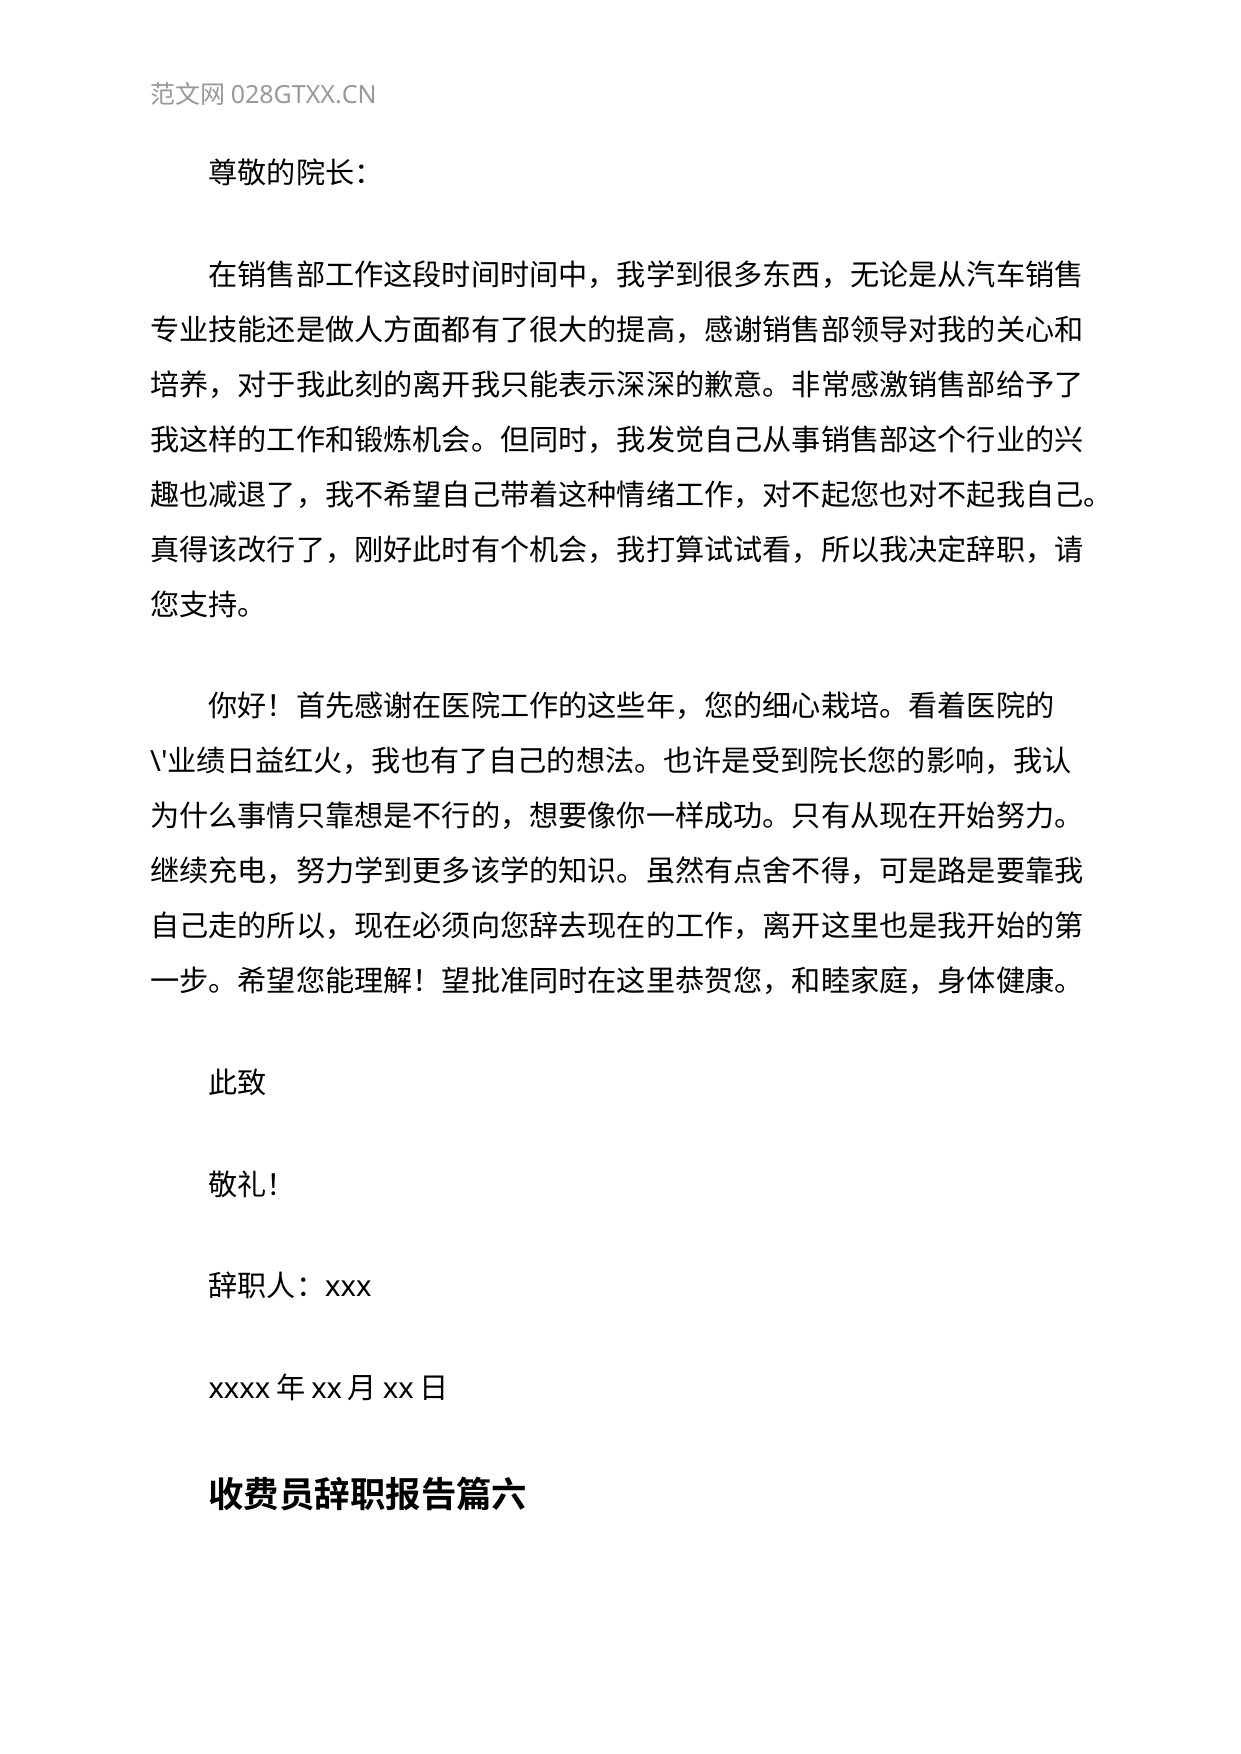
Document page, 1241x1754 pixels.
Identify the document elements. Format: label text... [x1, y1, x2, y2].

text 你好！首先感谢在医院工作的这些年，您的细心栽培。看着医院的\'业绩日益红火，我也有了自己的想法。也许是受到院长您的影响，我认为什么事情只靠想是不行的，想要像你一样成功。只有从现在开始努力。继续充电，努力学到更多该学的知识。虽然有点舍不得，可是路是要靠我自己走的所以，现在必须向您辞去现在的工作，离开这里也是我开始的第一步。希望您能理解！望批准同时在这里恭贺您，和睦家庭，身体健康。 [150, 683, 1090, 1000]
text 在销售部工作这段时间时间中，我学到很多东西，无论是从汽车销售专业技能还是做人方面都有了很大的提高，感谢销售部领导对我的关心和培养，对于我此刻的离开我只能表示深深的歉意。非常感激销售部给予了我这样的工作和锻炼机会。但同时，我发觉自己从事销售部这个行业的兴趣也减退了，我不希望自己带着这种情绪工作，对不起您也对不起我自己。真得该改行了，刚好此时有个机会，我打算试试看，所以我决定辞职，请您支持。 [150, 252, 1090, 623]
text 辞职人：xxx [150, 1263, 1090, 1305]
text 敬礼！ [150, 1161, 1090, 1203]
text 收费员辞职报告篇六 [150, 1467, 1090, 1518]
text xxxx年xx月xx日 [150, 1365, 1090, 1407]
text 尊敬的院长： [150, 150, 1090, 192]
text 此致 [150, 1059, 1090, 1102]
